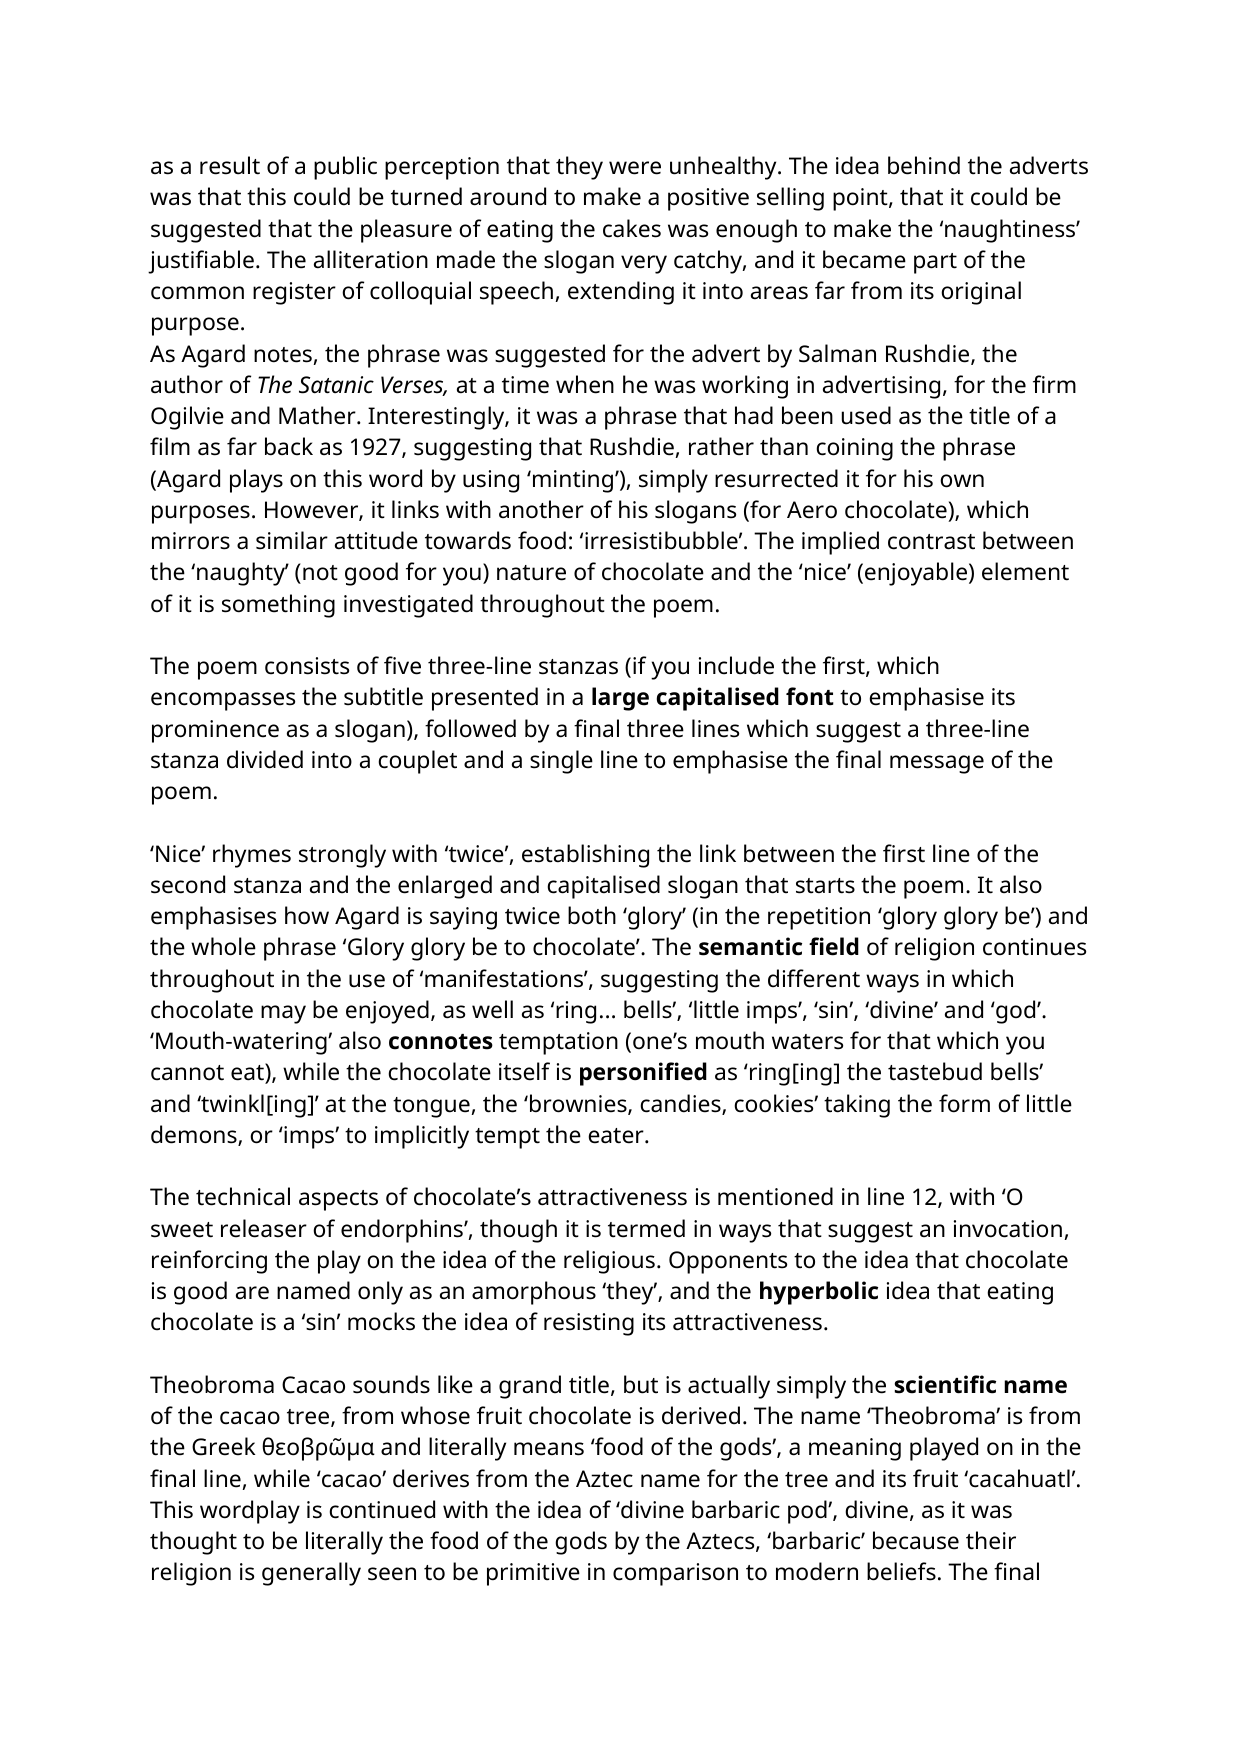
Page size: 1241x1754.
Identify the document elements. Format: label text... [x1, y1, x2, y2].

text As Agard notes, the phrase was suggested for the advert by Salman Rushdie, the author of The Satanic Verses, at a time when he was working in advertising, for the firm Ogilvie and Mather. Interestingly, it was a phrase that had been used as the title of a film as far back as 1927, suggesting that Rushdie, rather than coining the phrase (Agard plays on this word by using ‘minting’), simply resurrected it for his own purposes. However, it links with another of his slogans (for Aero chocolate), which mirrors a similar attitude towards food: ‘irresistibubble’. The implied contrast between the ‘naughty’ (not good for you) nature of chocolate and the ‘nice’ (enjoyable) element of it is something investigated throughout the poem. [150, 337, 1090, 619]
text The poem consists of five three-line stanzas (if you include the first, which encompasses the subtitle presented in a large capitalised font to emphasise its prominence as a slogan), followed by a final three lines which suggest a three-line stanza divided into a couplet and a single line to emphasise the final message of the poem. [150, 650, 1090, 806]
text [150, 150, 1090, 337]
text The technical aspects of chocolate’s attractiveness is mentioned in line 12, with ‘O sweet releaser of endorphins’, though it is termed in ways that suggest an invocation, reinforcing the play on the idea of the religious. Opponents to the idea that chocolate is good are named only as an amorphous ‘they’, and the hyperbolic idea that eating chocolate is a ‘sin’ mocks the idea of resisting its attractiveness. [150, 1181, 1090, 1337]
text ‘Nice’ rhymes strongly with ‘twice’, establishing the link between the first line of the second stanza and the enlarged and capitalised slogan that starts the poem. It also emphasises how Agard is saying twice both ‘glory’ (in the repetition ‘glory glory be’) and the whole phrase ‘Glory glory be to chocolate’. The semantic field of religion continues throughout in the use of ‘manifestations’, suggesting the different ways in which chocolate may be enjoyed, as well as ‘ring... bells’, ‘little imps’, ‘sin’, ‘divine’ and ‘god’. ‘Mouth-watering’ also connotes temptation (one’s mouth waters for that which you cannot eat), while the chocolate itself is personified as ‘ring[ing] the tastebud bells’ and ‘twinkl[ing]’ at the tongue, the ‘brownies, candies, cookies’ taking the form of little demons, or ‘imps’ to implicitly tempt the eater. [150, 837, 1090, 1150]
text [150, 1369, 1090, 1587]
